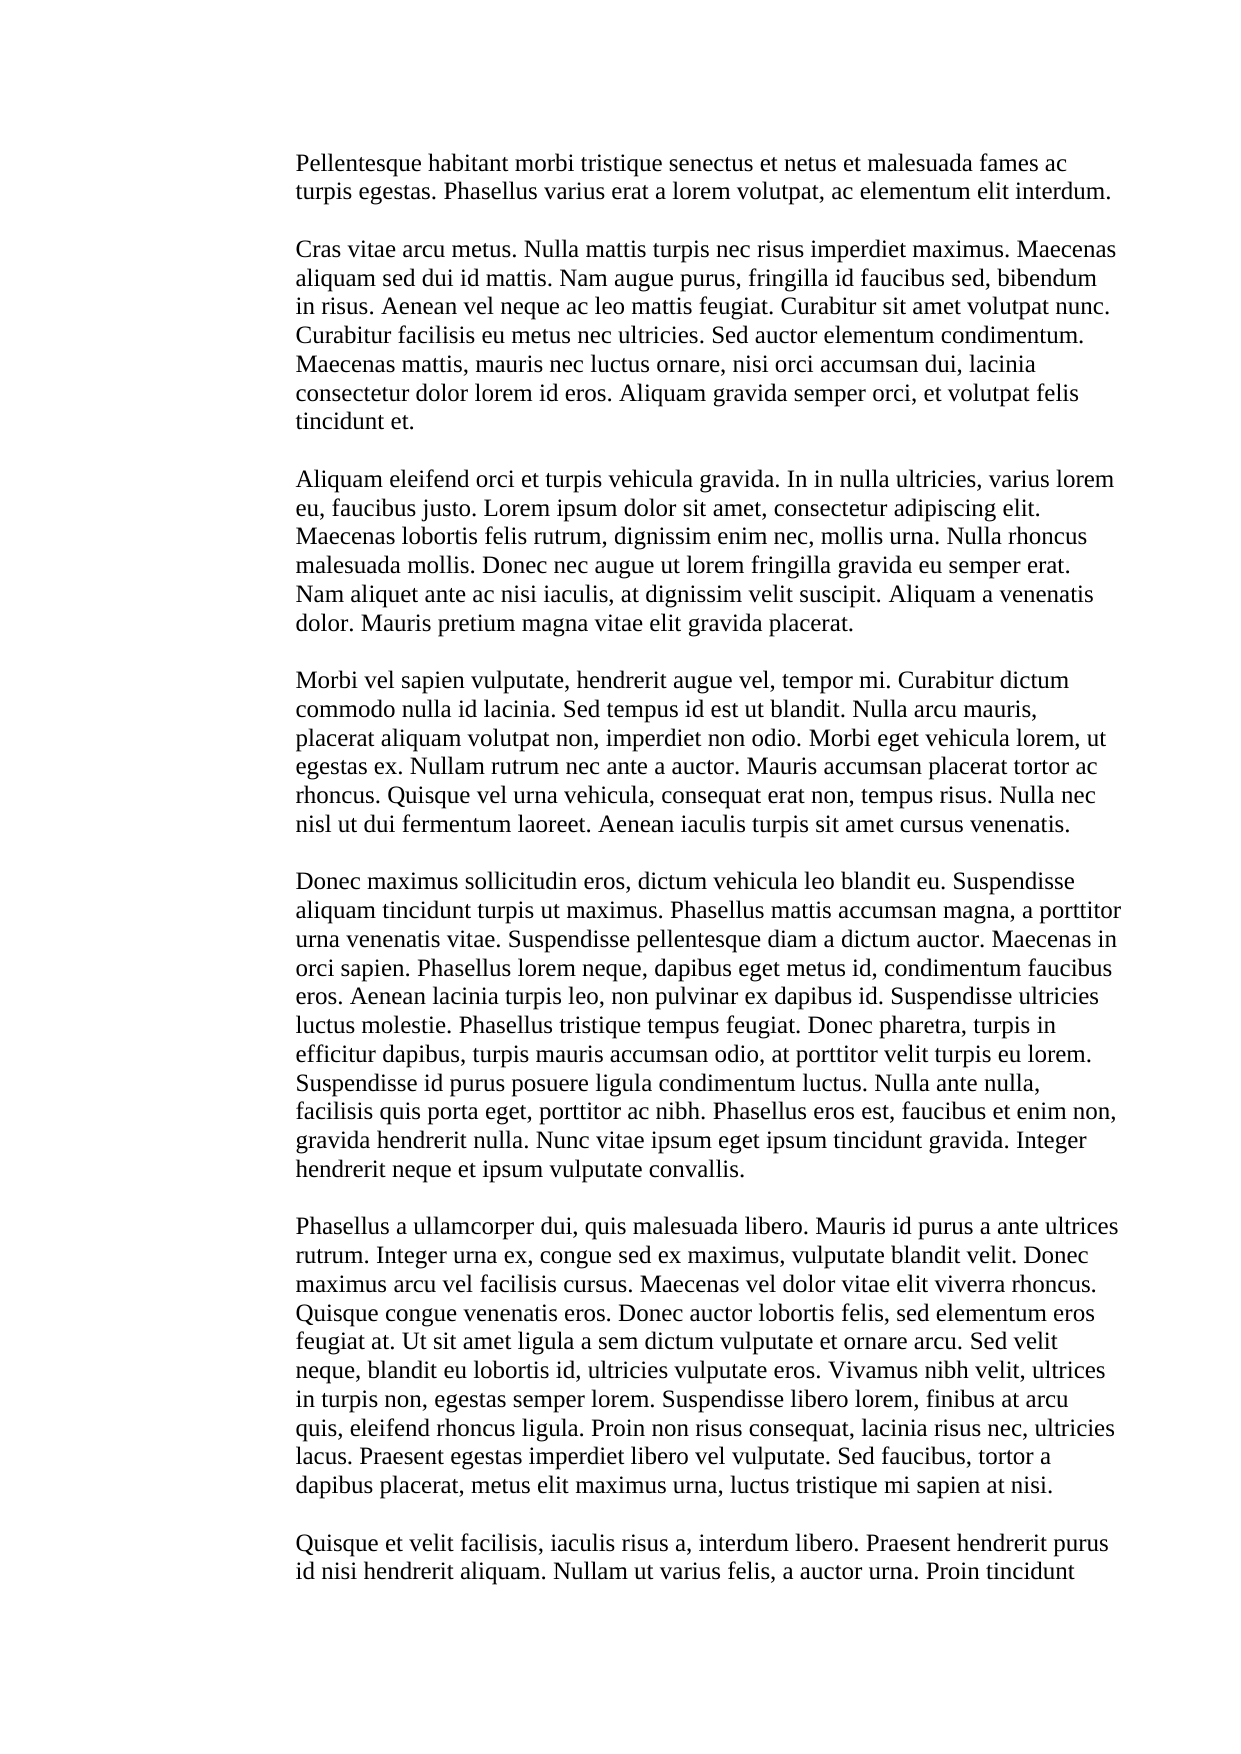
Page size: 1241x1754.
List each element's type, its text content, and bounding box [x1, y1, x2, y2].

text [295, 1528, 1122, 1585]
text Morbi vel sapien vulputate, hendrerit augue vel, tempor mi. Curabitur dictum commodo nulla id lacinia. Sed tempus id est ut blandit. Nulla arcu mauris, placerat aliquam volutpat non, imperdiet non odio. Morbi eget vehicula lorem, ut egestas ex. Nullam rutrum nec ante a auctor. Mauris accumsan placerat tortor ac rhoncus. Quisque vel urna vehicula, consequat erat non, tempus risus. Nulla nec nisl ut dui fermentum laoreet. Aenean iaculis turpis sit amet cursus venenatis. [295, 665, 1122, 838]
text Aliquam eleifend orci et turpis vehicula gravida. In in nulla ultricies, varius lorem eu, faucibus justo. Lorem ipsum dolor sit amet, consectetur adipiscing elit. Maecenas lobortis felis rutrum, dignissim enim nec, mollis urna. Nulla rhoncus malesuada mollis. Donec nec augue ut lorem fringilla gravida eu semper erat. Nam aliquet ante ac nisi iaculis, at dignissim velit suscipit. Aliquam a venenatis dolor. Mauris pretium magna vitae elit gravida placerat. [295, 464, 1122, 636]
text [295, 148, 1122, 205]
text Cras vitae arcu metus. Nulla mattis turpis nec risus imperdiet maximus. Maecenas aliquam sed dui id mattis. Nam augue purus, fringilla id faucibus sed, bibendum in risus. Aenean vel neque ac leo mattis feugiat. Curabitur sit amet volutpat nunc. Curabitur facilisis eu metus nec ultricies. Sed auctor elementum condimentum. Maecenas mattis, mauris nec luctus ornare, nisi orci accumsan dui, lacinia consectetur dolor lorem id eros. Aliquam gravida semper orci, et volutpat felis tincidunt et. [295, 234, 1122, 435]
text Donec maximus sollicitudin eros, dictum vehicula leo blandit eu. Suspendisse aliquam tincidunt turpis ut maximus. Phasellus mattis accumsan magna, a porttitor urna venenatis vitae. Suspendisse pellentesque diam a dictum auctor. Maecenas in orci sapien. Phasellus lorem neque, dapibus eget metus id, condimentum faucibus eros. Aenean lacinia turpis leo, non pulvinar ex dapibus id. Suspendisse ultricies luctus molestie. Phasellus tristique tempus feugiat. Donec pharetra, turpis in efficitur dapibus, turpis mauris accumsan odio, at porttitor velit turpis eu lorem. Suspendisse id purus posuere ligula condimentum luctus. Nulla ante nulla, facilisis quis porta eget, porttitor ac nibh. Phasellus eros est, faucibus et enim non, gravida hendrerit nulla. Nunc vitae ipsum eget ipsum tincidunt gravida. Integer hendrerit neque et ipsum vulputate convallis. [295, 866, 1122, 1183]
text Phasellus a ullamcorper dui, quis malesuada libero. Mauris id purus a ante ultrices rutrum. Integer urna ex, congue sed ex maximus, vulputate blandit velit. Donec maximus arcu vel facilisis cursus. Maecenas vel dolor vitae elit viverra rhoncus. Quisque congue venenatis eros. Donec auctor lobortis felis, sed elementum eros feugiat at. Ut sit amet ligula a sem dictum vulputate et ornare arcu. Sed velit neque, blandit eu lobortis id, ultricies vulputate eros. Vivamus nibh velit, ultrices in turpis non, egestas semper lorem. Suspendisse libero lorem, finibus at arcu quis, eleifend rhoncus ligula. Proin non risus consequat, lacinia risus nec, ultricies lacus. Praesent egestas imperdiet libero vel vulputate. Sed faucibus, tortor a dapibus placerat, metus elit maximus urna, luctus tristique mi sapien at nisi. [295, 1211, 1122, 1499]
